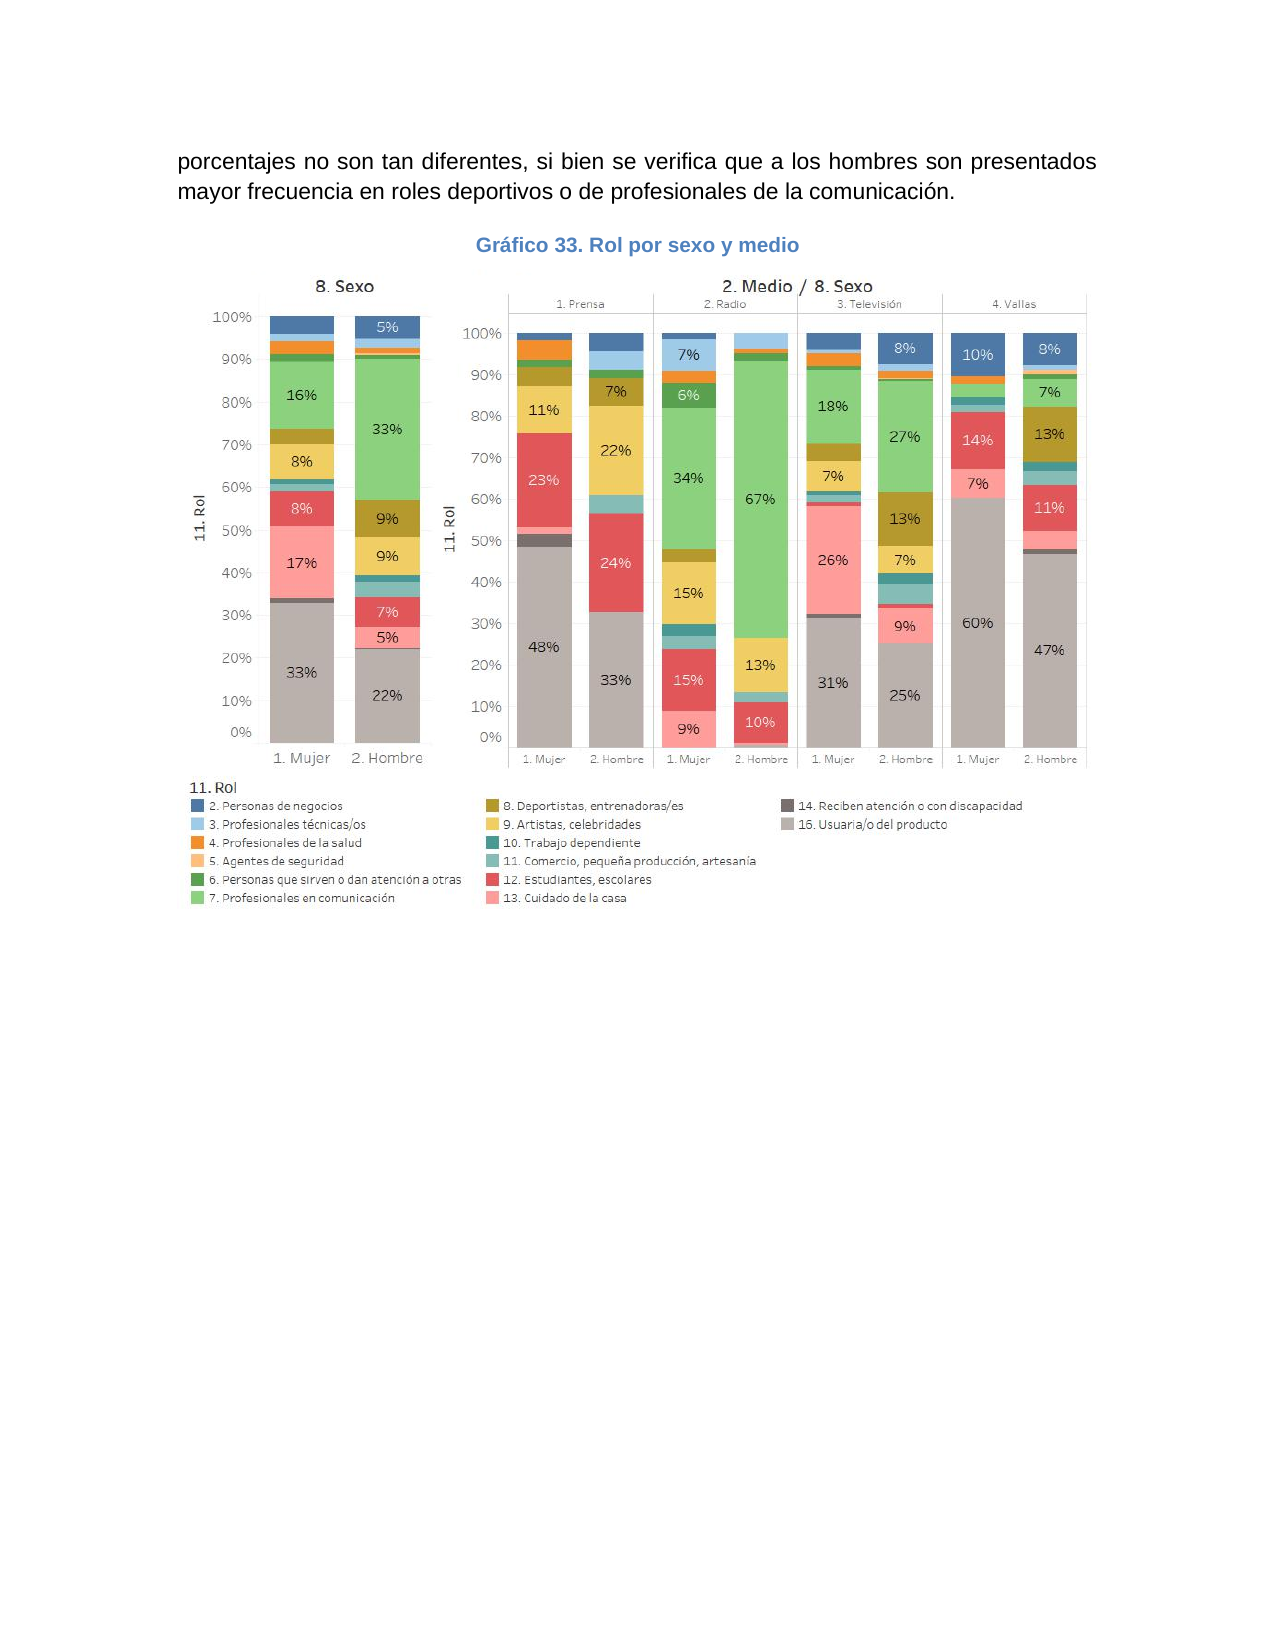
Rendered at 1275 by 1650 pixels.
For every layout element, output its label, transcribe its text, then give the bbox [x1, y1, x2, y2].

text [177, 148, 1098, 204]
picture [177, 269, 1098, 909]
